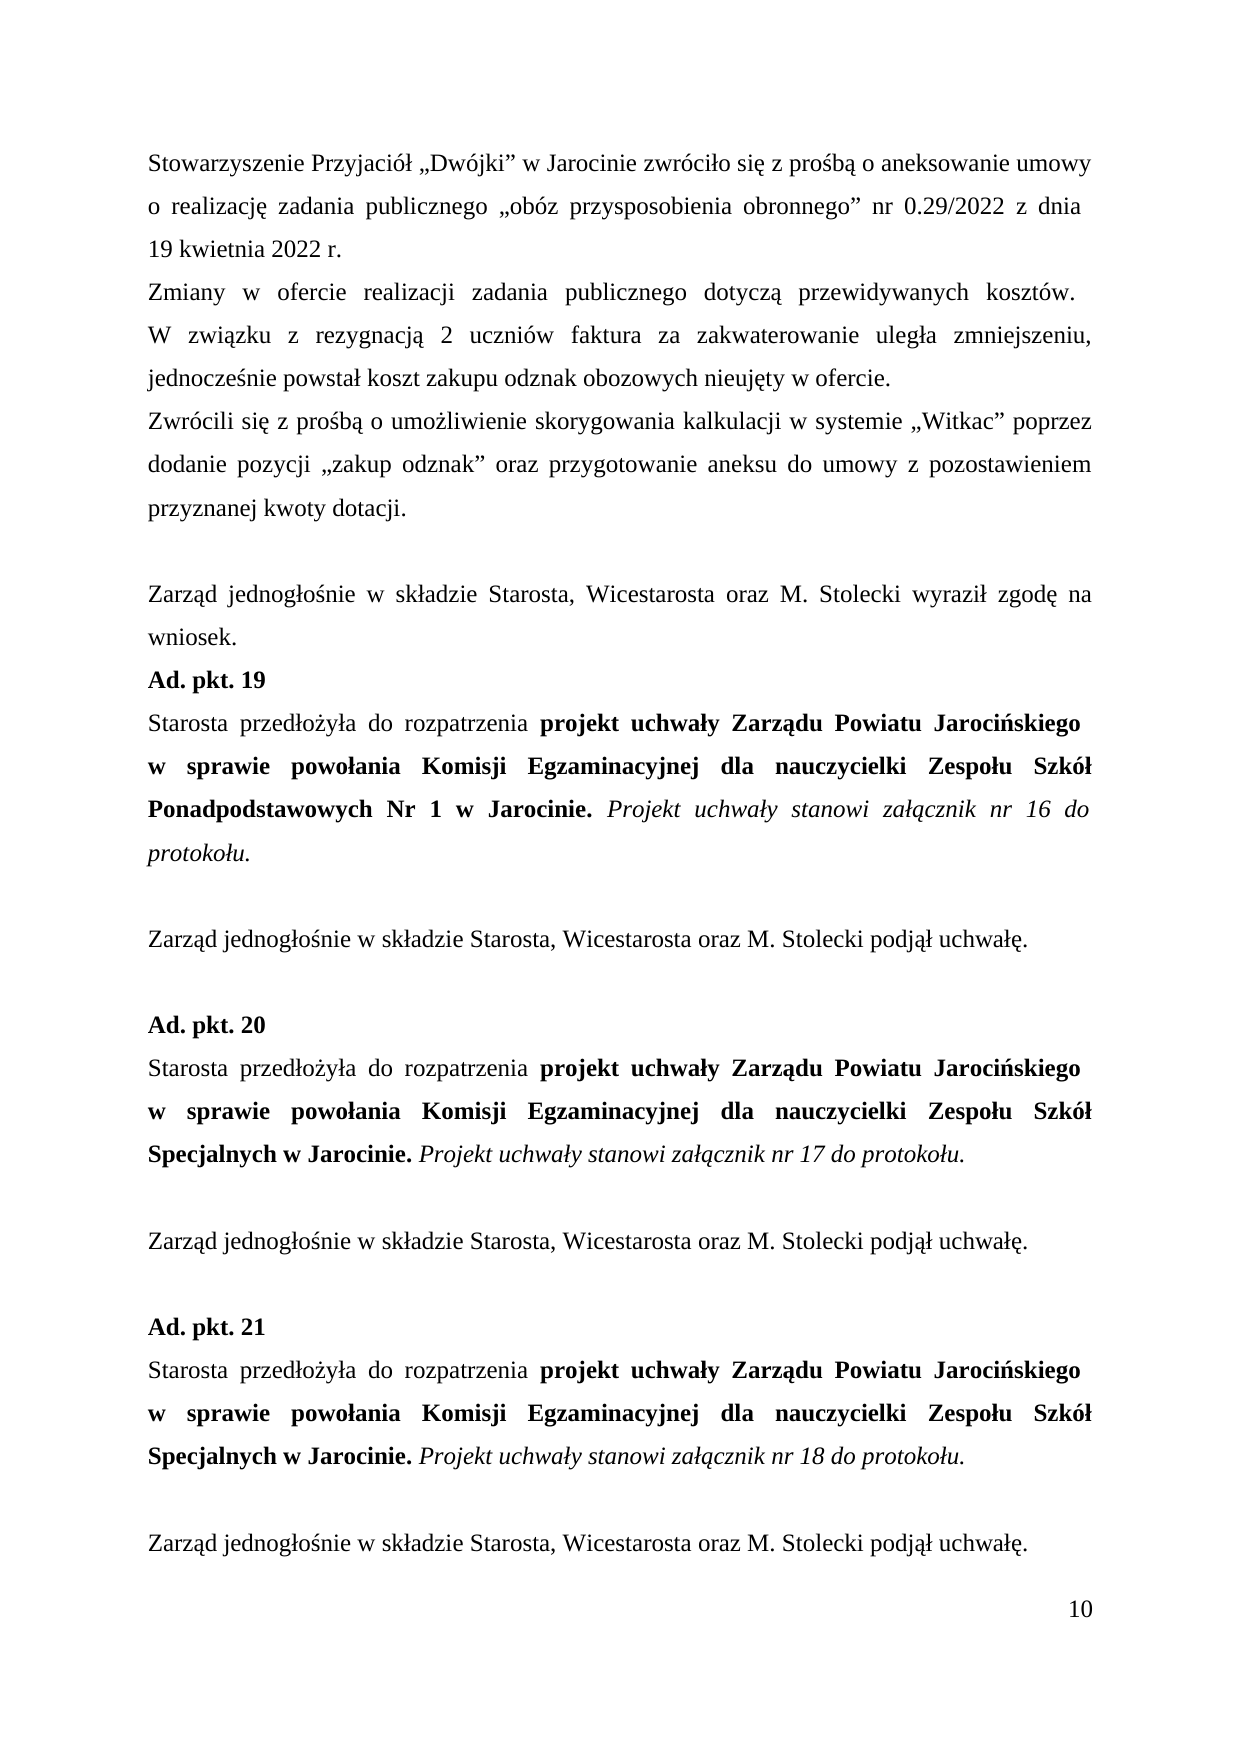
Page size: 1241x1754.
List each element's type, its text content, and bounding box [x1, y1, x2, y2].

text Zmiany w ofercie realizacji zadania publicznego dotyczą przewidywanych kosztów. W związku z rezygnacją 2 uczniów faktura za zakwaterowanie uległa zmniejszeniu, jednocześnie powstał koszt zakupu odznak obozowych nieujęty w ofercie. [148, 277, 1093, 392]
text Starosta przedłożyła do rozpatrzenia projekt uchwały Zarządu Powiatu Jarocińskiego w sprawie powołania Komisji Egzaminacyjnej dla nauczycielki Zespołu Szkół Specjalnych w Jarocinie. Projekt uchwały stanowi załącznik nr 18 do protokołu. [148, 1355, 1093, 1470]
text Zarząd jednogłośnie w składzie Starosta, Wicestarosta oraz M. Stolecki podjął uchwałę. [148, 1528, 1093, 1556]
text Zwrócili się z prośbą o umożliwienie skorygowania kalkulacji w systemie „Witkac” poprzez dodanie pozycji „zakup odznak” oraz przygotowanie aneksu do umowy z pozostawieniem przyznanej kwoty dotacji. [148, 406, 1093, 521]
text Ad. pkt. 20 [148, 1010, 1093, 1039]
text Stowarzyszenie Przyjaciół „Dwójki” w Jarocinie zwróciło się z prośbą o aneksowanie umowy o realizację zadania publicznego „obóz przysposobienia obronnego” nr 0.29/2022 z dnia 19 kwietnia 2022 r. [148, 148, 1093, 263]
text Zarząd jednogłośnie w składzie Starosta, Wicestarosta oraz M. Stolecki podjął uchwałę. [148, 924, 1093, 953]
text Starosta przedłożyła do rozpatrzenia projekt uchwały Zarządu Powiatu Jarocińskiego w sprawie powołania Komisji Egzaminacyjnej dla nauczycielki Zespołu Szkół Ponadpodstawowych Nr 1 w Jarocinie. Projekt uchwały stanowi załącznik nr 16 do protokołu. [148, 708, 1093, 866]
text Ad. pkt. 19 [148, 665, 1093, 694]
text Zarząd jednogłośnie w składzie Starosta, Wicestarosta oraz M. Stolecki podjął uchwałę. [148, 1226, 1093, 1254]
text Ad. pkt. 21 [148, 1312, 1093, 1341]
text Starosta przedłożyła do rozpatrzenia projekt uchwały Zarządu Powiatu Jarocińskiego w sprawie powołania Komisji Egzaminacyjnej dla nauczycielki Zespołu Szkół Specjalnych w Jarocinie. Projekt uchwały stanowi załącznik nr 17 do protokołu. [148, 1053, 1093, 1168]
text Zarząd jednogłośnie w składzie Starosta, Wicestarosta oraz M. Stolecki wyraził zgodę na wniosek. [148, 579, 1093, 651]
